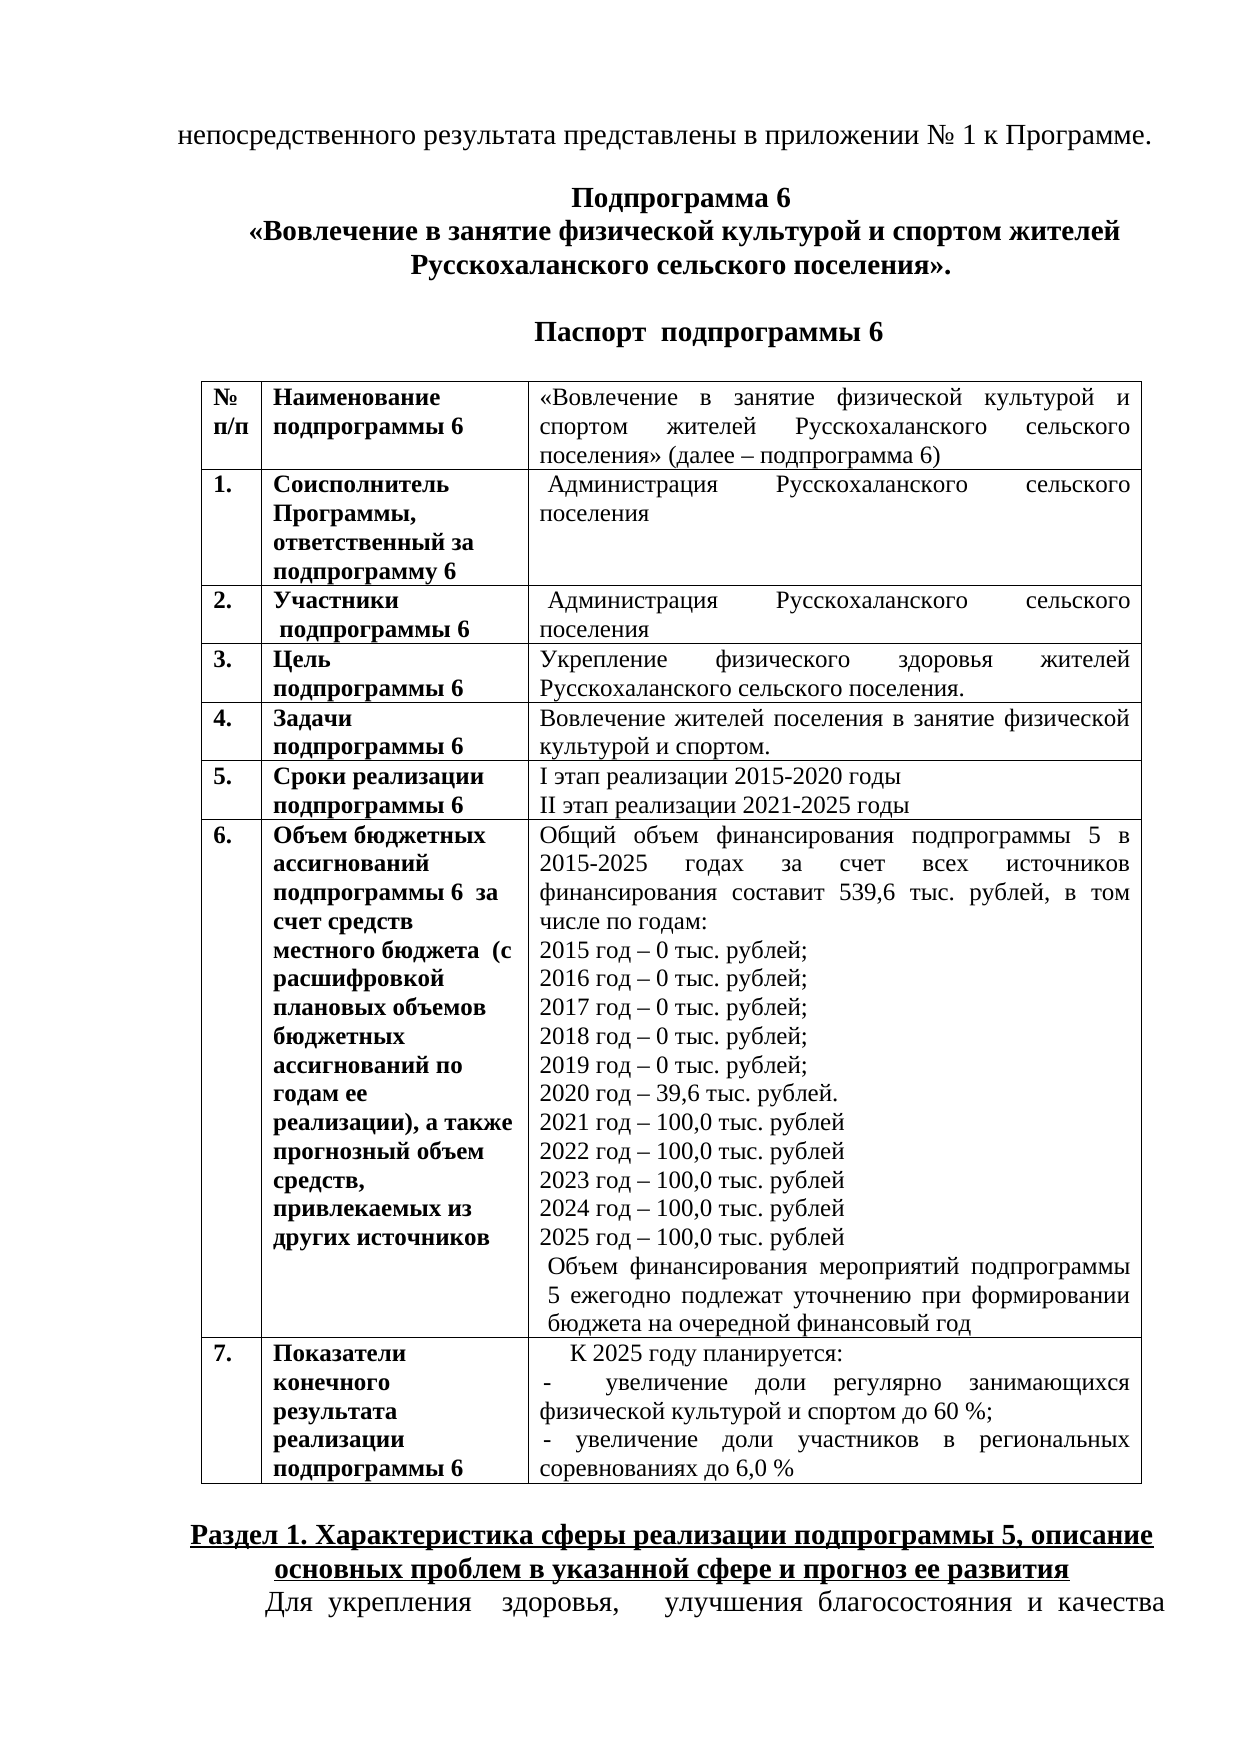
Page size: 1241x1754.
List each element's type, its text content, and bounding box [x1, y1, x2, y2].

table_header № п/п [202, 382, 261, 468]
table_cell Задачи подпрограммы 6 [262, 703, 528, 760]
table_cell 5. [202, 761, 261, 819]
table_cell К 2025 году планируется: - увеличение доли регулярно занимающихся физической культурой и спортом до 60 %; - увеличение доли участников в региональных соревнованиях до 6,0 % [529, 1338, 1141, 1483]
table_cell 6. [202, 820, 261, 1337]
table_cell Вовлечение жителей поселения в занятие физической культурой и спортом. [529, 703, 1141, 760]
table_cell Администрация Русскохаланского сельского поселения [529, 586, 1141, 643]
table_cell 4. [202, 703, 261, 760]
text «Вовлечение в занятие физической культурой и спортом жителей Русскохаланского сельского поселения». [196, 213, 1166, 281]
table_cell Соисполнитель Программы, ответственный за подпрограмму 6 [262, 470, 528, 584]
table_cell I этап реализации 2015-2020 годы II этап реализации 2021-2025 годы [529, 761, 1141, 819]
table_cell Общий объем финансирования подпрограммы 5 в 2015-2025 годах за счет всех источников финансирования составит 539,6 тыс. рублей, в том числе по годам: 2015 год – 0 тыс. рублей; 2016 год – 0 тыс. рублей; 2017 год – 0 тыс. рублей; 2018 год – 0 тыс. рублей; 2019 год – 0 тыс. рублей; 2020 год – 39,6 тыс. рублей. 2021 год – 100,0 тыс. рублей 2022 год – 100,0 тыс. рублей 2023 год – 100,0 тыс. рублей 2024 год – 100,0 тыс. рублей 2025 год – 100,0 тыс. рублей Объем финансирования мероприятий подпрограммы 5 ежегодно подлежат уточнению при формировании бюджета на очередной финансовый год [529, 820, 1141, 1337]
table_cell 7. [202, 1338, 261, 1483]
text Раздел 1. Характеристика сферы реализации подпрограммы 5, описание основных проблем в указанной сфере и прогноз ее развития [177, 1517, 1166, 1584]
table_header Наименование подпрограммы 6 [262, 382, 528, 468]
table_cell Объем бюджетных ассигнований подпрограммы 6 за счет средств местного бюджета (с расшифровкой плановых объемов бюджетных ассигнований по годам ее реализации), а также прогнозный объем средств, привлекаемых из других источников [262, 820, 528, 1337]
table_cell 1. [202, 470, 261, 584]
table_cell Укрепление физического здоровья жителей Русскохаланского сельского поселения. [529, 644, 1141, 702]
table_cell Администрация Русскохаланского сельского поселения [529, 470, 1141, 584]
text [177, 1584, 1166, 1618]
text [177, 118, 1166, 151]
table_cell Показатели конечного результата реализации подпрограммы 6 [262, 1338, 528, 1483]
text Подпрограмма 6 [196, 180, 1166, 213]
text Паспорт подпрограммы 6 [177, 314, 1166, 348]
table_cell Сроки реализации подпрограммы 6 [262, 761, 528, 819]
table_header «Вовлечение в занятие физической культурой и спортом жителей Русскохаланского сельского поселения» (далее – подпрограмма 6) [529, 382, 1141, 468]
table_cell Участники подпрограммы 6 [262, 586, 528, 643]
table_cell 3. [202, 644, 261, 702]
table_cell 2. [202, 586, 261, 643]
table_cell Цель подпрограммы 6 [262, 644, 528, 702]
